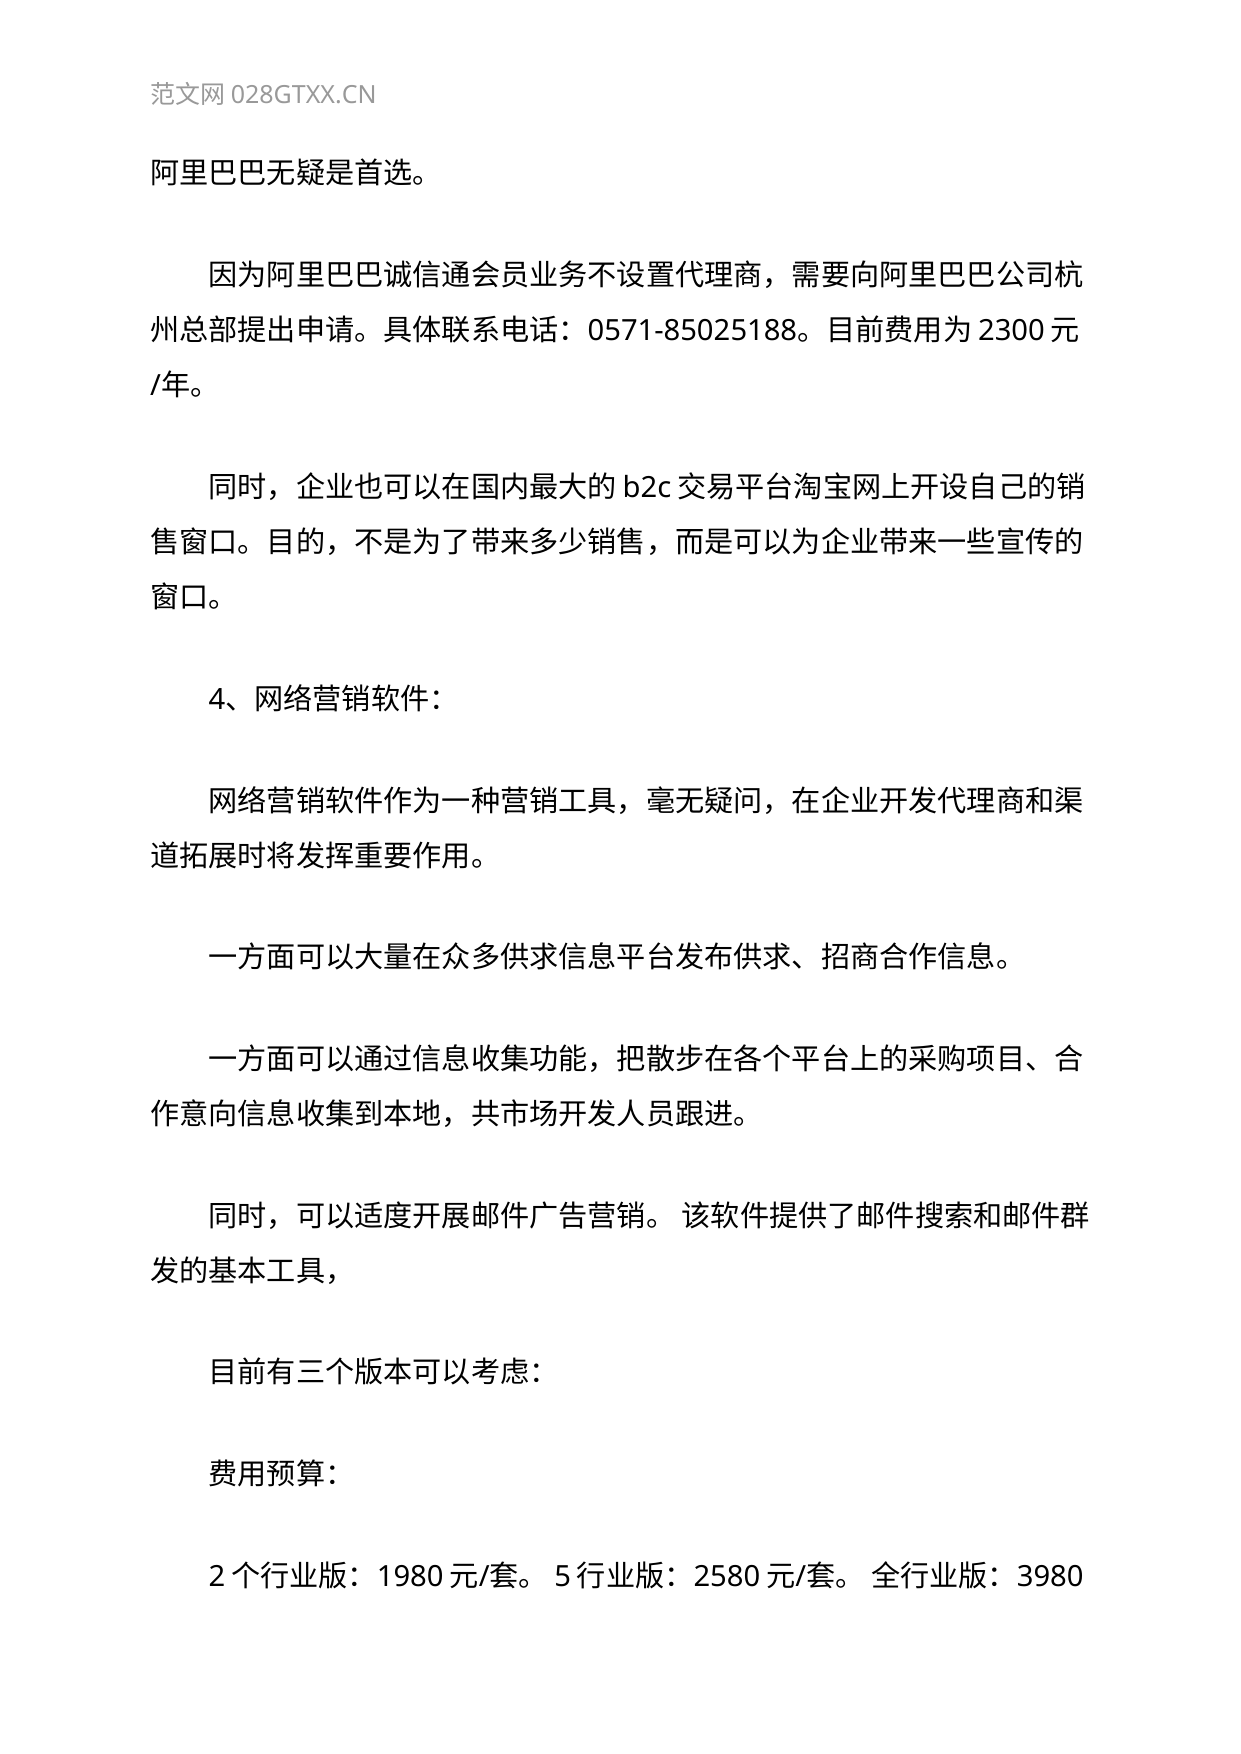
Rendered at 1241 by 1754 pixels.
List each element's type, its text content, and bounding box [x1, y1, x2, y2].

text 网络营销软件作为一种营销工具，毫无疑问，在企业开发代理商和渠道拓展时将发挥重要作用。 [150, 777, 1090, 874]
text 一方面可以大量在众多供求信息平台发布供求、招商合作信息。 [150, 934, 1090, 976]
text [150, 150, 1090, 192]
text 因为阿里巴巴诚信通会员业务不设置代理商，需要向阿里巴巴公司杭州总部提出申请。具体联系电话：0571-85025188。目前费用为2300元/年。 [150, 252, 1090, 404]
text 同时，可以适度开展邮件广告营销。 该软件提供了邮件搜索和邮件群发的基本工具， [150, 1192, 1090, 1289]
text 同时，企业也可以在国内最大的b2c交易平台淘宝网上开设自己的销售窗口。目的，不是为了带来多少销售，而是可以为企业带来一些宣传的窗口。 [150, 464, 1090, 616]
text 目前有三个版本可以考虑： [150, 1349, 1090, 1391]
text 费用预算： [150, 1451, 1090, 1493]
text 一方面可以通过信息收集功能，把散步在各个平台上的采购项目、合作意向信息收集到本地，共市场开发人员跟进。 [150, 1036, 1090, 1133]
text 4、网络营销软件： [150, 675, 1090, 718]
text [150, 1553, 1090, 1595]
